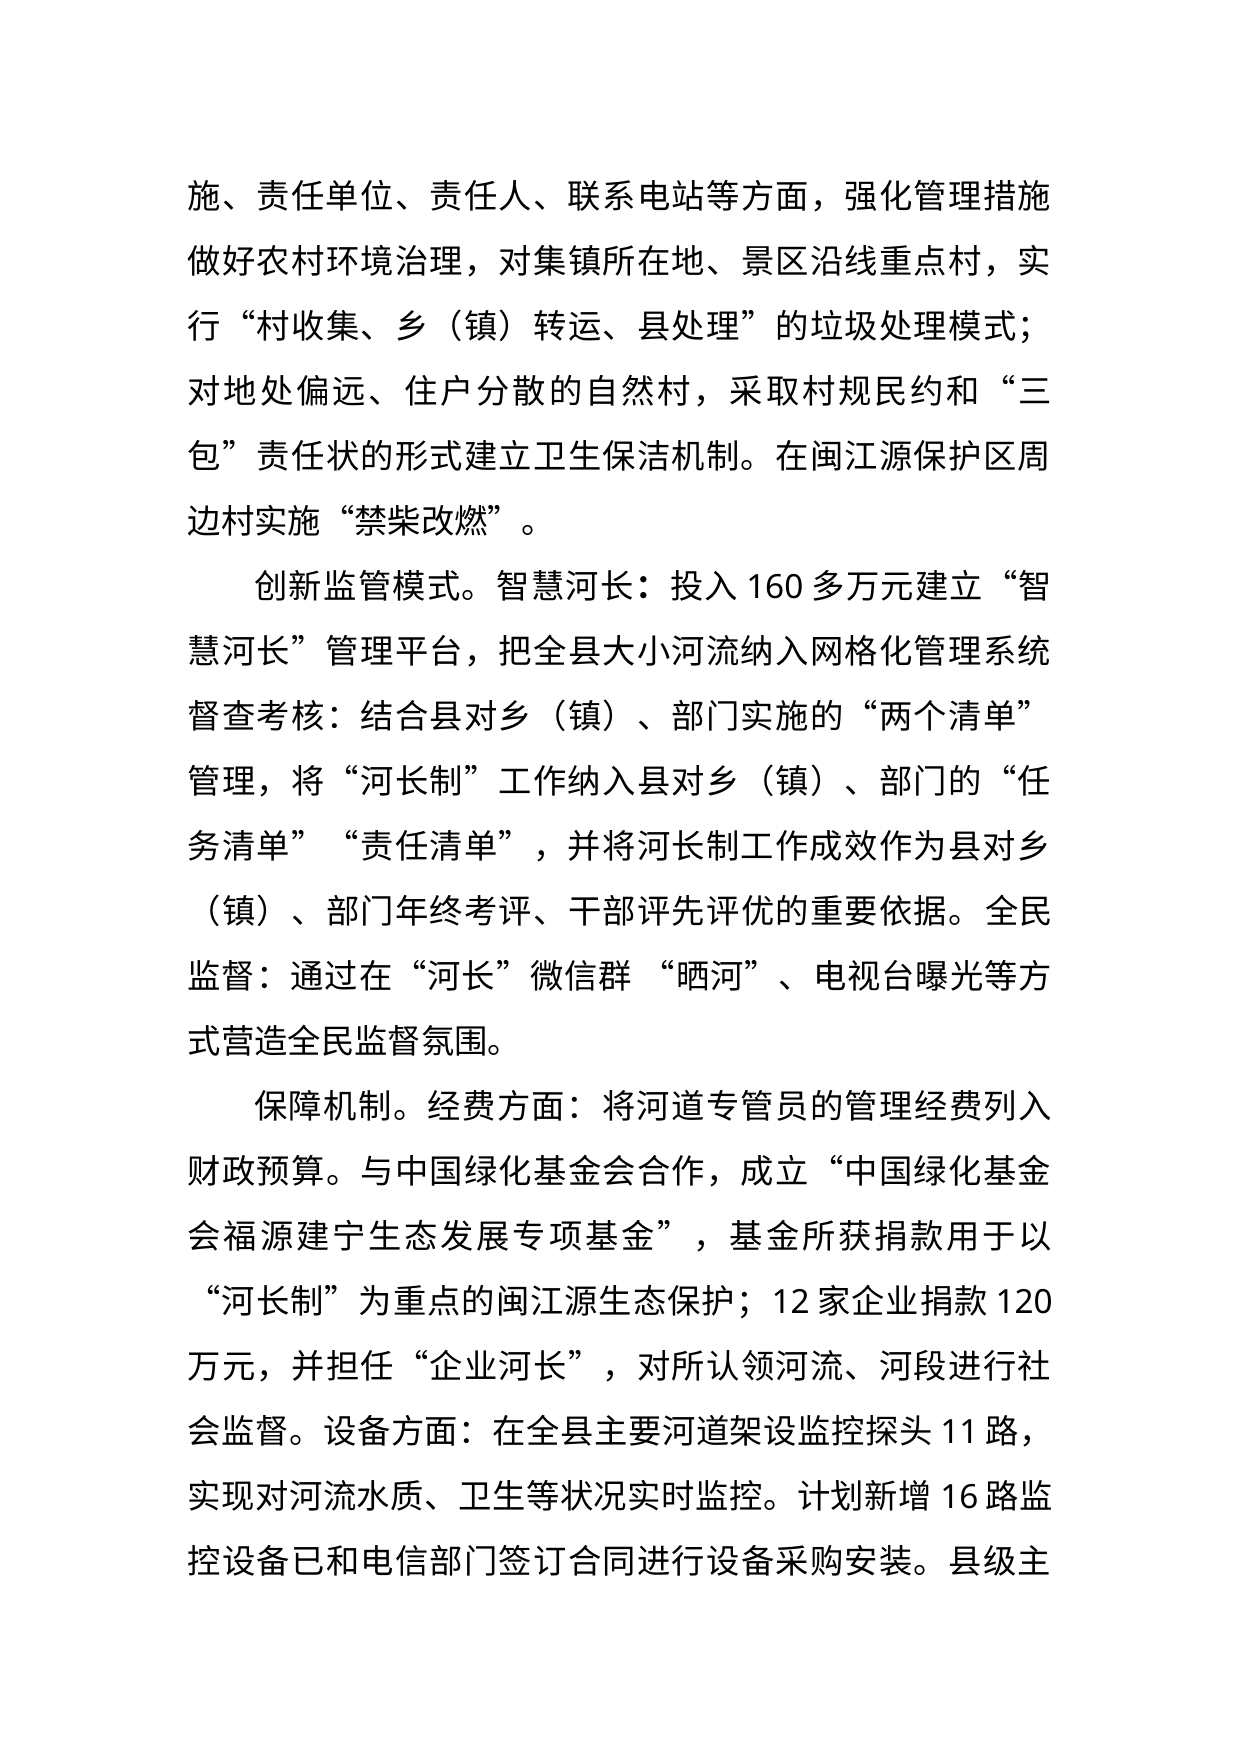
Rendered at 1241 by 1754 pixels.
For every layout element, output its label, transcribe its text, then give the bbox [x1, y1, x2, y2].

text 创新监管模式。智慧河长：投入160多万元建立“智慧河长”管理平台，把全县大小河流纳入网格化管理系统。督查考核：结合县对乡（镇）、部门实施的“两个清单”管理，将“河长制”工作纳入县对乡（镇）、部门的“任务清单”“责任清单”，并将河长制工作成效作为县对乡（镇）、部门年终考评、干部评先评优的重要依据。全民监督：通过在“河长”微信群 “晒河”、电视台曝光等方式营造全民监督氛围。 [187, 552, 1053, 1072]
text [187, 162, 1053, 552]
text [187, 1072, 1053, 1592]
